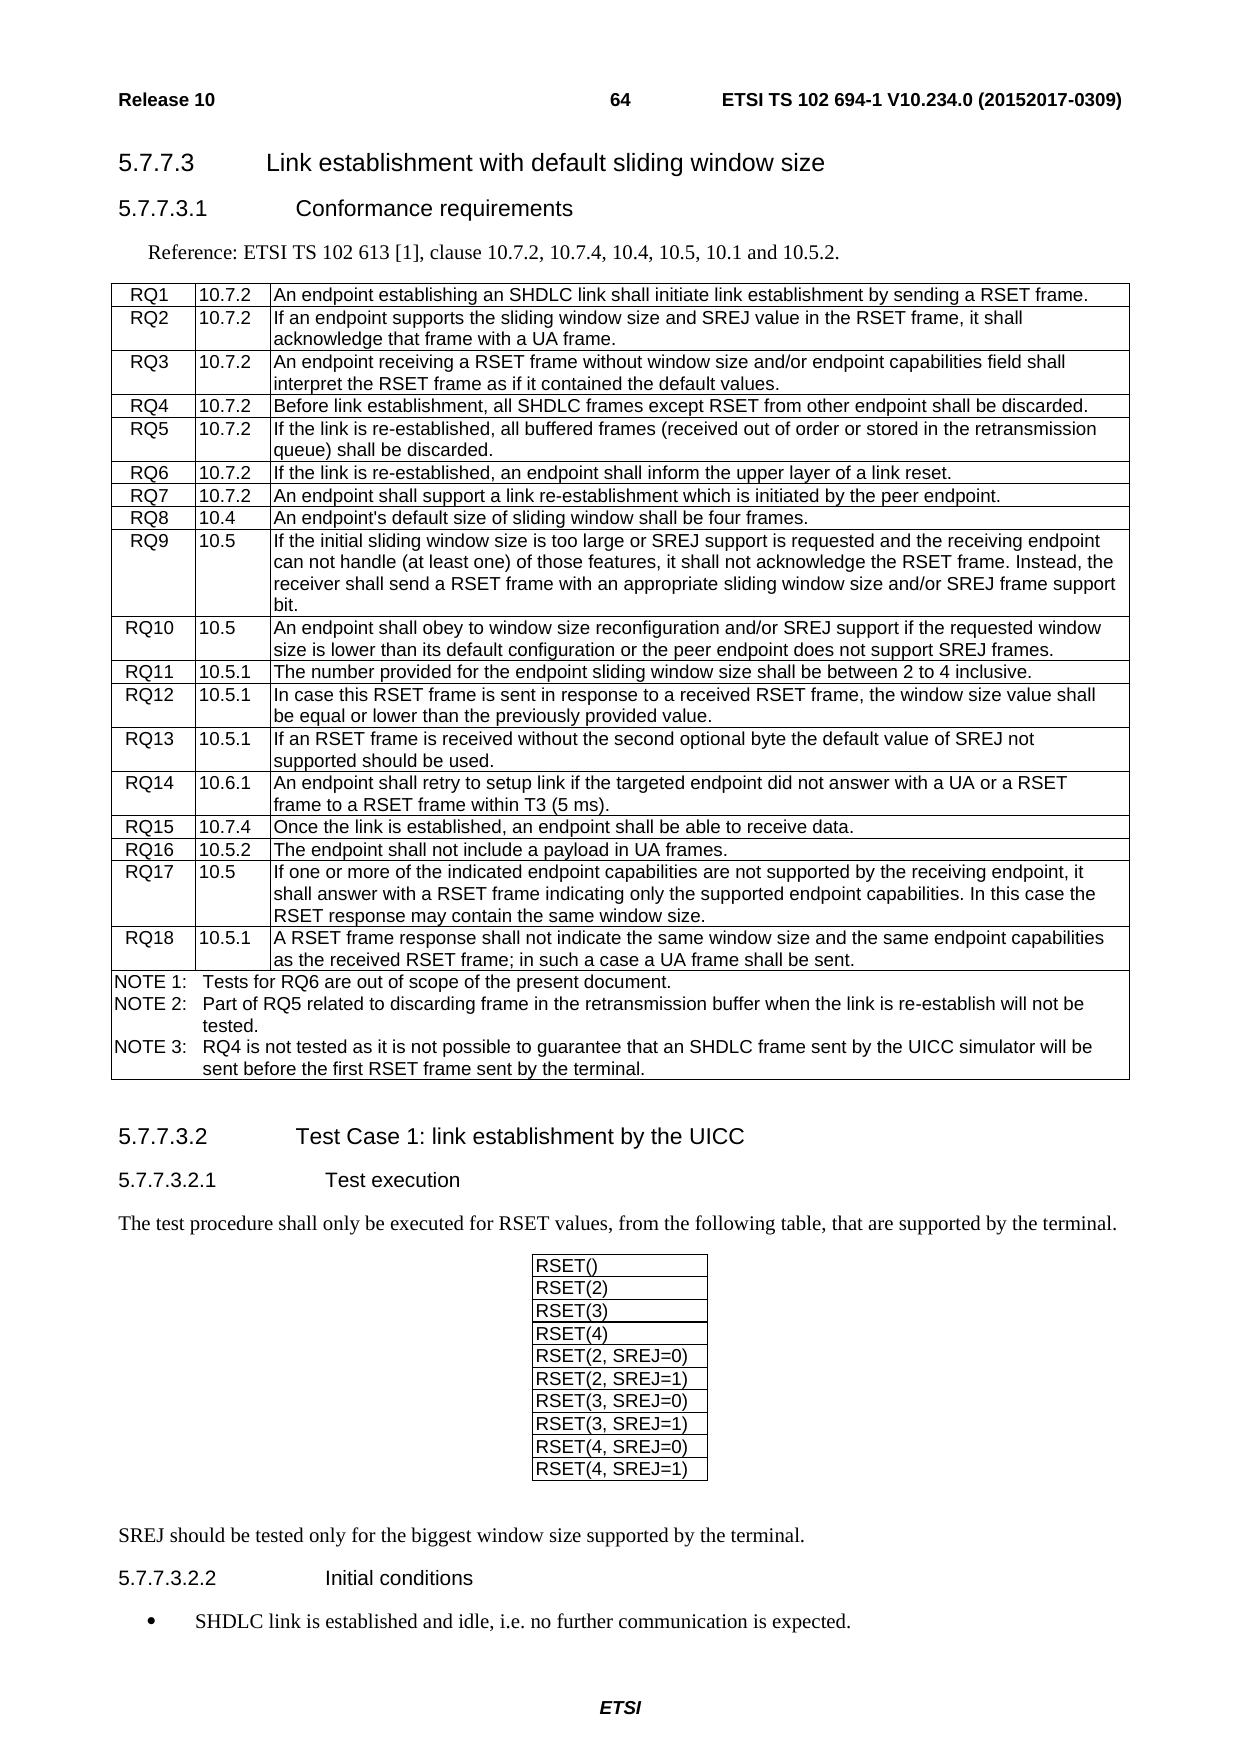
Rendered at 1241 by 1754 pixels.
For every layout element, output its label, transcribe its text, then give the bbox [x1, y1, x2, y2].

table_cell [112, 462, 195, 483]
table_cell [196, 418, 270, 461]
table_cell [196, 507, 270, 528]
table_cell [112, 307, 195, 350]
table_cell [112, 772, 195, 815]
text 5.7.7.3.2.2 Initial conditions [118, 1566, 1122, 1590]
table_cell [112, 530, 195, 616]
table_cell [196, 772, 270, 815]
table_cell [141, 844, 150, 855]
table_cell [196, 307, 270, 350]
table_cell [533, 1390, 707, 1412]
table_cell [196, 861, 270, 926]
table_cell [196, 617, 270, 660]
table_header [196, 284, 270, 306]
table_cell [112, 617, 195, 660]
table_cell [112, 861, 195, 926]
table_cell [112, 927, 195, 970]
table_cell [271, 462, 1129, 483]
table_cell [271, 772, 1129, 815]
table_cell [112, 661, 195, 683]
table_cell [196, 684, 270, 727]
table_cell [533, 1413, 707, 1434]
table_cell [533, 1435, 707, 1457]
text 5.7.7.3.2.1 Test execution [118, 1168, 1122, 1192]
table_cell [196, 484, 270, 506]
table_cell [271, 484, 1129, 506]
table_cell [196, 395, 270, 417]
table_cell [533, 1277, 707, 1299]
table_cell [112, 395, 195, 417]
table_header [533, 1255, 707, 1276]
subtitle 5.7.7.3.1 Conformance requirements [118, 195, 1122, 221]
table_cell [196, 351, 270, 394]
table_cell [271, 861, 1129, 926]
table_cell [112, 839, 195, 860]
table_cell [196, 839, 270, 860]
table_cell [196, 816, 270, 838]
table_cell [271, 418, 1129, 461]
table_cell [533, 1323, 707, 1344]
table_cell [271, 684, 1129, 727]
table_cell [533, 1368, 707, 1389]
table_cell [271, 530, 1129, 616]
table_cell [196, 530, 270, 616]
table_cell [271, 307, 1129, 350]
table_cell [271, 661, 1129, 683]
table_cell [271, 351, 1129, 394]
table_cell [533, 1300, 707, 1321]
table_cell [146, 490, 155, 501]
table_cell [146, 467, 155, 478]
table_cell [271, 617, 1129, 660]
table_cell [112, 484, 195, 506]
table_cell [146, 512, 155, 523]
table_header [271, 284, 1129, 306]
text The test procedure shall only be executed for RSET values, from the following table, that are supported by the terminal. [118, 1211, 1122, 1235]
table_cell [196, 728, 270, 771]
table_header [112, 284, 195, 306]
text SHDLC link is established and idle, i.e. no further communication is expected. [148, 1609, 1122, 1633]
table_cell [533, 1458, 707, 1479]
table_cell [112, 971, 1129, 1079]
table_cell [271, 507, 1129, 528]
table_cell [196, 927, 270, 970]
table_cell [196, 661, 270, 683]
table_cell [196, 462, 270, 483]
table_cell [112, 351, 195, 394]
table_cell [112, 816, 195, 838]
subtitle 5.7.7.3 Link establishment with default sliding window size [118, 148, 1122, 176]
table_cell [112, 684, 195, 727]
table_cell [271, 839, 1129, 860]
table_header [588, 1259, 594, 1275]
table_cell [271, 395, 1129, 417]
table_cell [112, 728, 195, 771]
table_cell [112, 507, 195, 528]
subtitle 5.7.7.3.2 Test Case 1: link establishment by the UICC [118, 1123, 1122, 1149]
text SREJ should be tested only for the biggest window size supported by the terminal. [118, 1523, 1122, 1547]
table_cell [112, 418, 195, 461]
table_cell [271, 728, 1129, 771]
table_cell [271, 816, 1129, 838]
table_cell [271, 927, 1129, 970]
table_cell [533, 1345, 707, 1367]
